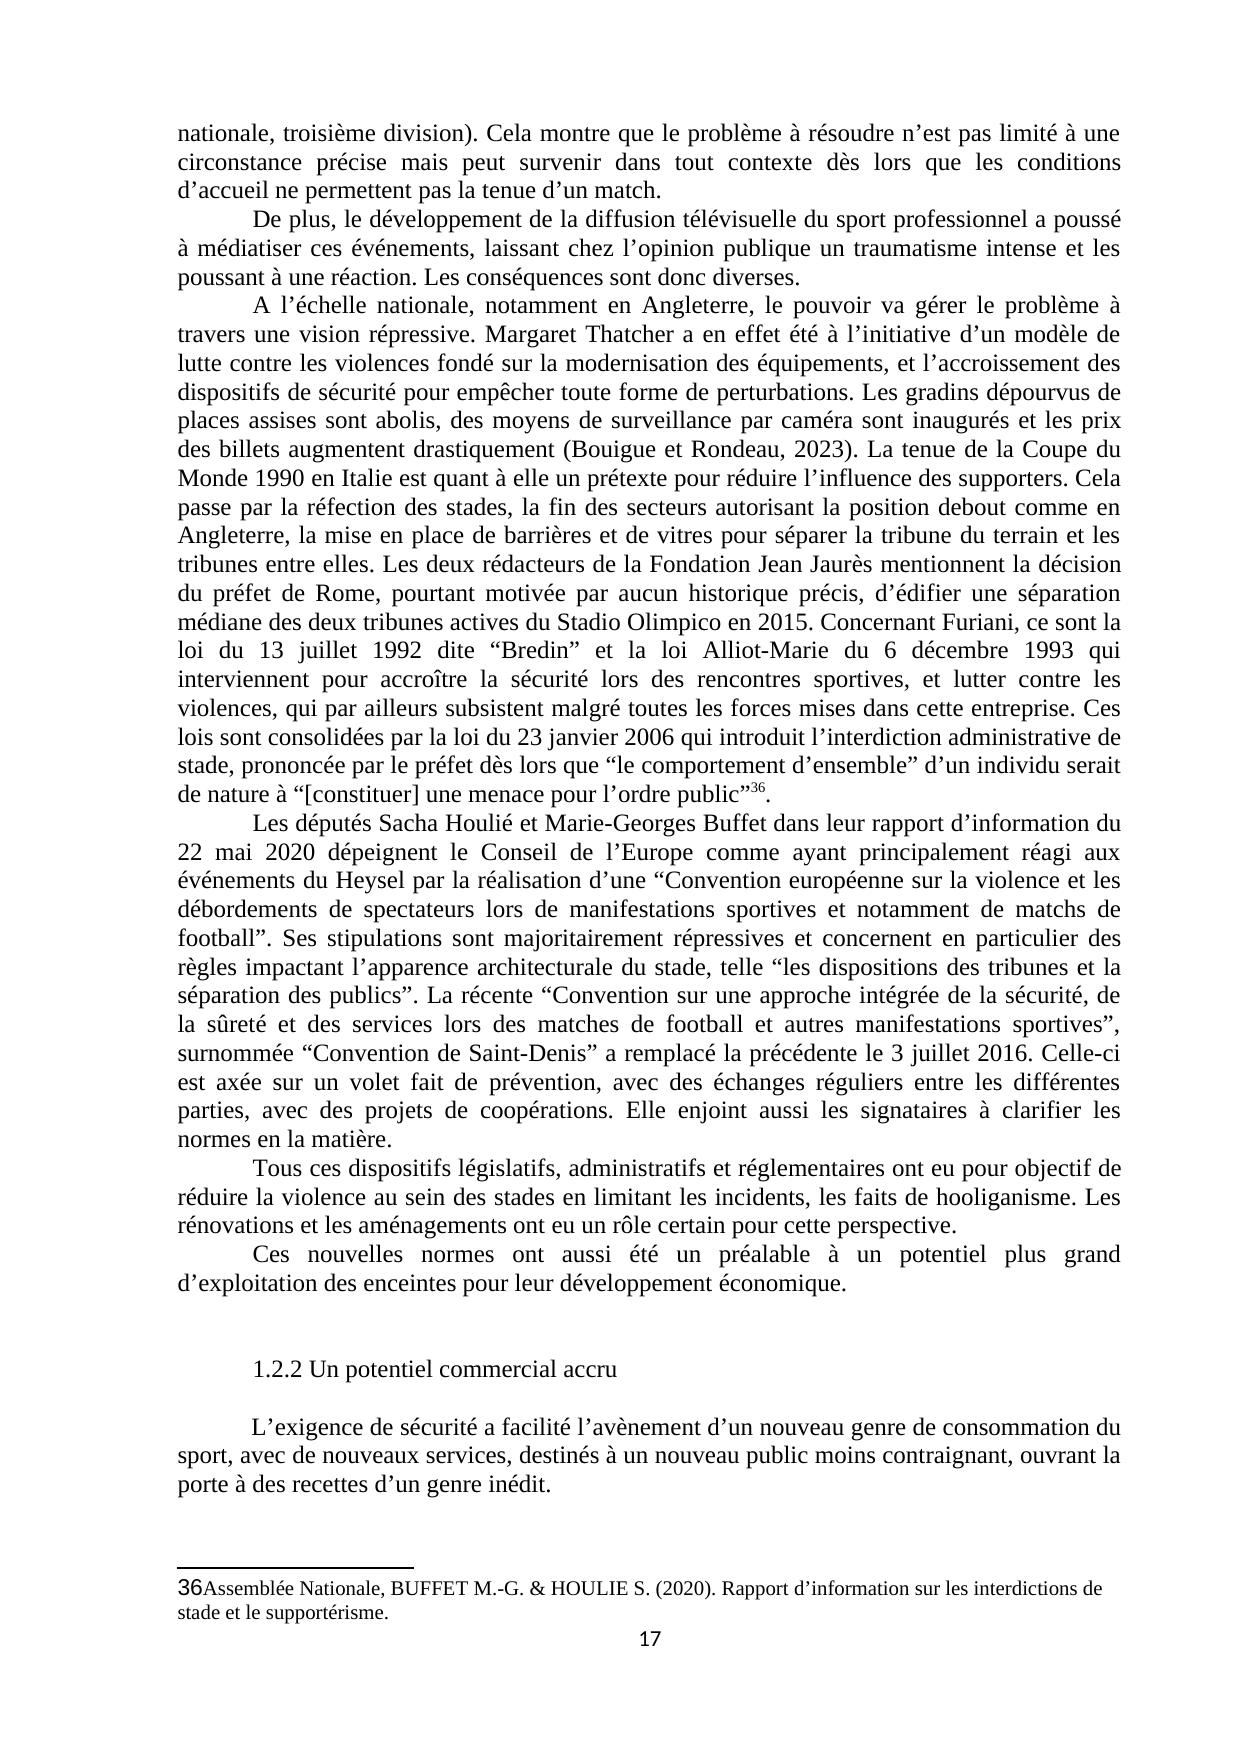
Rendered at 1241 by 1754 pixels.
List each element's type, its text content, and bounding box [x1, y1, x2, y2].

text Ces nouvelles normes ont aussi été un préalable à un potentiel plus grand d’exploitation des enceintes pour leur développement économique. [177, 1239, 1122, 1297]
text Il est d’ailleurs intéressant de constater dans cette énumération d’incidents l’absence d’unité de lieu (Bruxelles, Angleterre, Corse) et de niveau de jeu (finale européenne, coupe nationale, troisième division). Cela montre que le problème à résoudre n’est pas limité à une circonstance précise mais peut survenir dans tout contexte dès lors que les conditions d’accueil ne permettent pas la tenue d’un match. [177, 118, 1122, 204]
text Tous ces dispositifs législatifs, administratifs et réglementaires ont eu pour objectif de réduire la violence au sein des stades en limitant les incidents, les faits de hooliganisme. Les rénovations et les aménagements ont eu un rôle certain pour cette perspective. [177, 1153, 1122, 1239]
text L’exigence de sécurité a facilité l’avènement d’un nouveau genre de consommation du sport, avec de nouveaux services, destinés à un nouveau public moins contraignant, ouvrant la porte à des recettes d’un genre inédit. [177, 1412, 1122, 1498]
text De plus, le développement de la diffusion télévisuelle du sport professionnel a poussé à médiatiser ces événements, laissant chez l’opinion publique un traumatisme intense et les poussant à une réaction. Les conséquences sont donc diverses. [177, 204, 1122, 291]
text Les députés Sacha Houlié et Marie-Georges Buffet dans leur rapport d’information du 22 mai 2020 dépeignent le Conseil de l’Europe comme ayant principalement réagi aux événements du Heysel par la réalisation d’une “Convention européenne sur la violence et les débordements de spectateurs lors de manifestations sportives et notamment de matchs de football”. Ses stipulations sont majoritairement répressives et concernent en particulier des règles impactant l’apparence architecturale du stade, telle “les dispositions des tribunes et la séparation des publics”. La récente “Convention sur une approche intégrée de la sécurité, de la sûreté et des services lors des matches de football et autres manifestations sportives”, surnommée “Convention de Saint-Denis” a remplacé la précédente le 3 juillet 2016. Celle-ci est axée sur un volet fait de prévention, avec des échanges réguliers entre les différentes parties, avec des projets de coopérations. Elle enjoint aussi les signataires à clarifier les normes en la matière. [177, 808, 1122, 1153]
text 1.2.2 Un potentiel commercial accru [177, 1354, 1122, 1383]
text A l’échelle nationale, notamment en Angleterre, le pouvoir va gérer le problème à travers une vision répressive. Margaret Thatcher a en effet été à l’initiative d’un modèle de lutte contre les violences fondé sur la modernisation des équipements, et l’accroissement des dispositifs de sécurité pour empêcher toute forme de perturbations. Les gradins dépourvus de places assises sont abolis, des moyens de surveillance par caméra sont inaugurés et les prix des billets augmentent drastiquement (Bouigue et Rondeau, 2023). La tenue de la Coupe du Monde 1990 en Italie est quant à elle un prétexte pour réduire l’influence des supporters. Cela passe par la réfection des stades, la fin des secteurs autorisant la position debout comme en Angleterre, la mise en place de barrières et de vitres pour séparer la tribune du terrain et les tribunes entre elles. Les deux rédacteurs de la Fondation Jean Jaurès mentionnent la décision du préfet de Rome, pourtant motivée par aucun historique précis, d’édifier une séparation médiane des deux tribunes actives du Stadio Olimpico en 2015. Concernant Furiani, ce sont la loi du 13 juillet 1992 dite “Bredin” et la loi Alliot-Marie du 6 décembre 1993 qui interviennent pour accroître la sécurité lors des rencontres sportives, et lutter contre les violences, qui par ailleurs subsistent malgré toutes les forces mises dans cette entreprise. Ces lois sont consolidées par la loi du 23 janvier 2006 qui introduit l’interdiction administrative de stade, prononcée par le préfet dès lors que “le comportement d’ensemble” d’un individu serait de nature à “[constituer] une menace pour l’ordre public”. [177, 291, 1122, 808]
